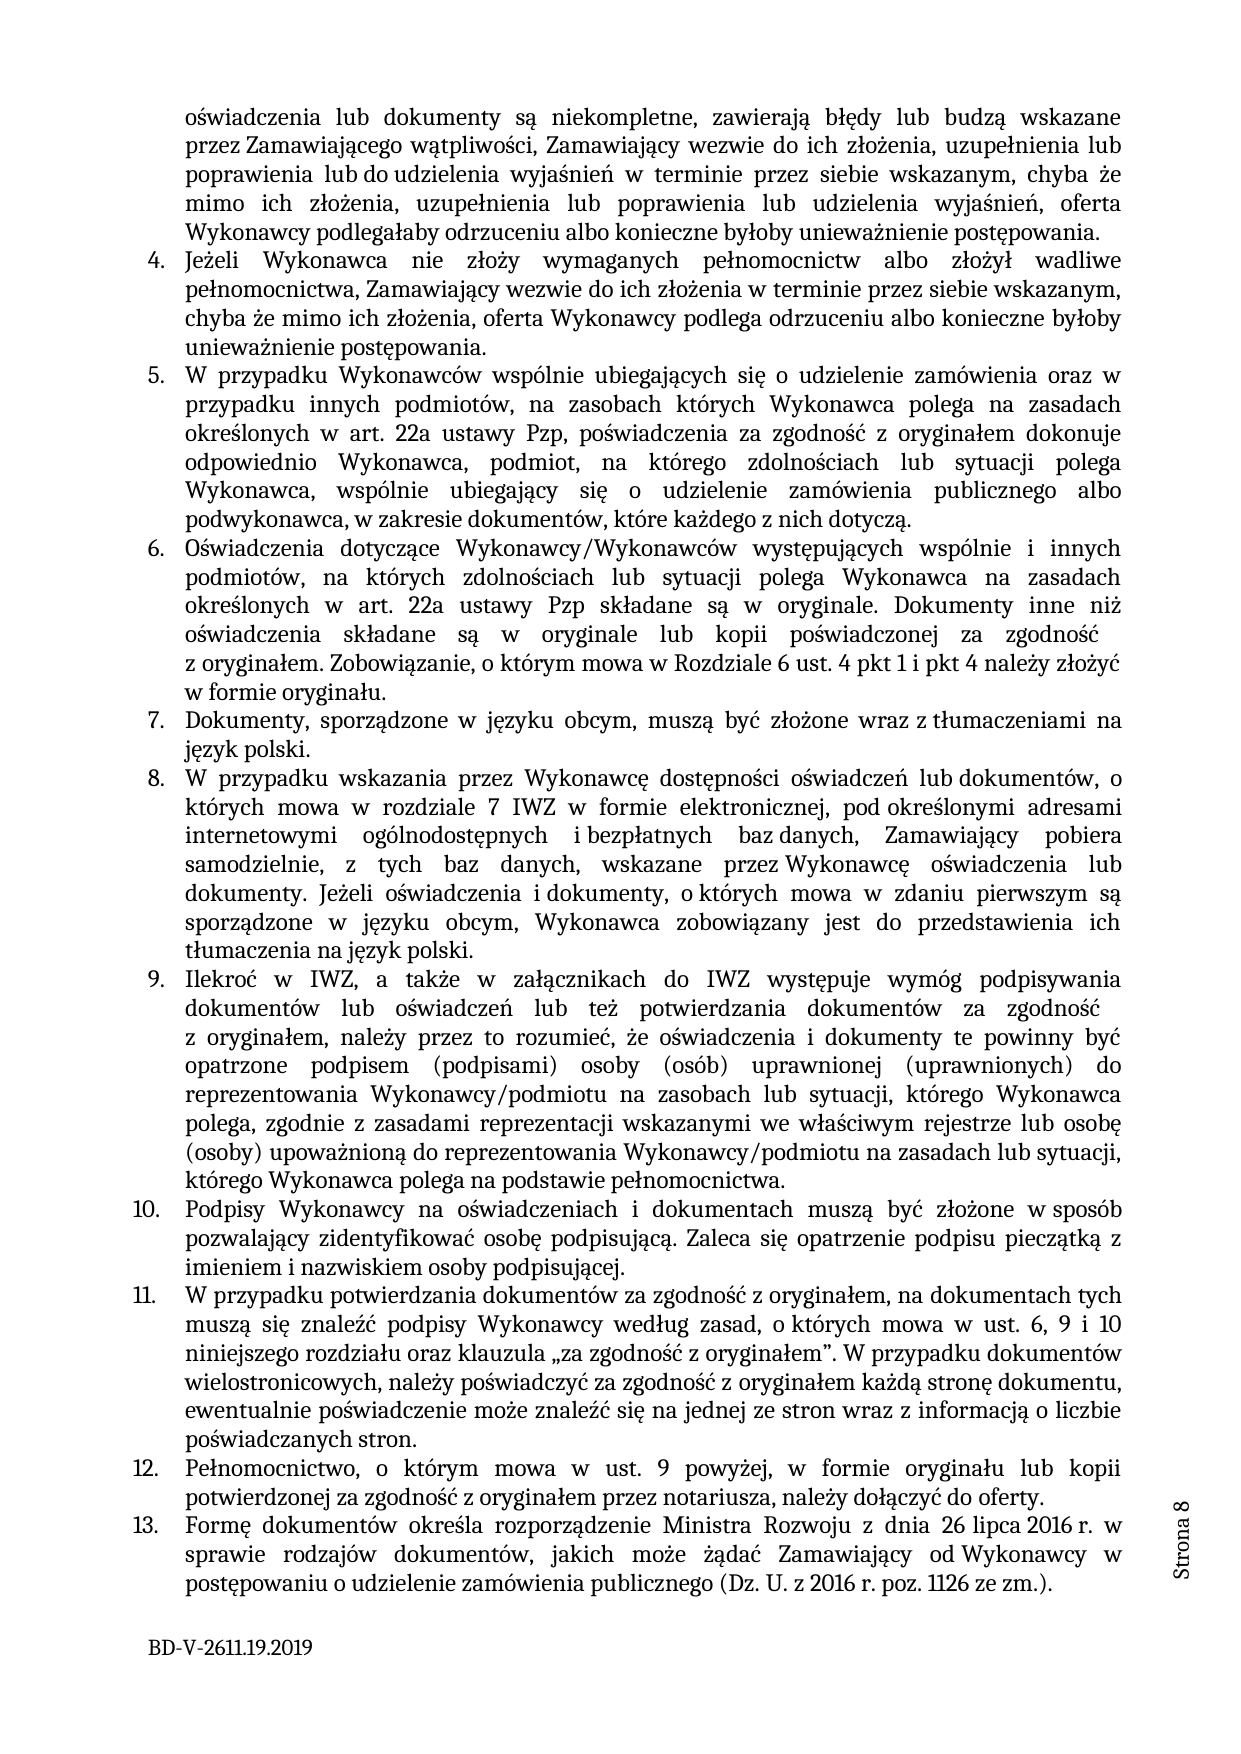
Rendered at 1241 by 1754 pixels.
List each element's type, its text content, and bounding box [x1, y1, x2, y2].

list Ilekroć w IWZ, a także w załącznikach do IWZ występuje wymóg podpisywania dokumentów lub oświadczeń lub też potwierdzania dokumentów za zgodność z oryginałem, należy przez to rozumieć, że oświadczenia i dokumenty te powinny być opatrzone podpisem (podpisami) osoby (osób) uprawnionej (uprawnionych) do reprezentowania Wykonawcy/podmiotu na zasobach lub sytuacji, którego Wykonawca polega, zgodnie z zasadami reprezentacji wskazanymi we właściwym rejestrze lub osobę (osoby) upoważnioną do reprezentowania Wykonawcy/podmiotu na zasadach lub sytuacji, którego Wykonawca polega na podstawie pełnomocnictwa. [148, 965, 1122, 1195]
list Oświadczenia dotyczące Wykonawcy/Wykonawców występujących wspólnie i innych podmiotów, na których zdolnościach lub sytuacji polega Wykonawca na zasadach określonych w art. 22a ustawy Pzp składane są w oryginale. Dokumenty inne niż oświadczenia składane są w oryginale lub kopii poświadczonej za zgodność z oryginałem. Zobowiązanie, o którym mowa w Rozdziale 6 ust. 4 pkt 1 i pkt 4 należy złożyć w formie oryginału. [148, 534, 1122, 706]
list W przypadku wskazania przez Wykonawcę dostępności oświadczeń lub dokumentów, o których mowa w rozdziale 7 IWZ w formie elektronicznej, pod określonymi adresami internetowymi ogólnodostępnych i bezpłatnych baz danych, Zamawiający pobiera samodzielnie, z tych baz danych, wskazane przez Wykonawcę oświadczenia lub dokumenty. Jeżeli oświadczenia i dokumenty, o których mowa w zdaniu pierwszym są sporządzone w języku obcym, Wykonawca zobowiązany jest do przedstawienia ich tłumaczenia na język polski. [148, 764, 1122, 965]
list W przypadku potwierdzania dokumentów za zgodność z oryginałem, na dokumentach tych muszą się znaleźć podpisy Wykonawcy według zasad, o których mowa w ust. 6, 9 i 10 niniejszego rozdziału oraz klauzula „za zgodność z oryginałem”. W przypadku dokumentów wielostronicowych, należy poświadczyć za zgodność z oryginałem każdą stronę dokumentu, ewentualnie poświadczenie może znaleźć się na jednej ze stron wraz z informacją o liczbie poświadczanych stron. [133, 1281, 1122, 1454]
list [148, 103, 1122, 246]
list W przypadku Wykonawców wspólnie ubiegających się o udzielenie zamówienia oraz w przypadku innych podmiotów, na zasobach których Wykonawca polega na zasadach określonych w art. 22a ustawy Pzp, poświadczenia za zgodność z oryginałem dokonuje odpowiednio Wykonawca, podmiot, na którego zdolnościach lub sytuacji polega Wykonawca, wspólnie ubiegający się o udzielenie zamówienia publicznego albo podwykonawca, w zakresie dokumentów, które każdego z nich dotyczą. [148, 361, 1122, 534]
list Dokumenty, sporządzone w języku obcym, muszą być złożone wraz z tłumaczeniami na język polski. [148, 706, 1122, 764]
list Pełnomocnictwo, o którym mowa w ust. 9 powyżej, w formie oryginału lub kopii potwierdzonej za zgodność z oryginałem przez notariusza, należy dołączyć do oferty. [133, 1454, 1122, 1511]
list Formę dokumentów określa rozporządzenie Ministra Rozwoju z dnia 26 lipca 2016 r. w sprawie rodzajów dokumentów, jakich może żądać Zamawiający od Wykonawcy w postępowaniu o udzielenie zamówienia publicznego (Dz. U. z 2016 r. poz. 1126 ze zm.). [133, 1511, 1122, 1598]
list Jeżeli Wykonawca nie złoży wymaganych pełnomocnictw albo złożył wadliwe pełnomocnictwa, Zamawiający wezwie do ich złożenia w terminie przez siebie wskazanym, chyba że mimo ich złożenia, oferta Wykonawcy podlega odrzuceniu albo konieczne byłoby unieważnienie postępowania. [148, 246, 1122, 361]
list Podpisy Wykonawcy na oświadczeniach i dokumentach muszą być złożone w sposób pozwalający zidentyfikować osobę podpisującą. Zaleca się opatrzenie podpisu pieczątką z imieniem i nazwiskiem osoby podpisującej. [133, 1195, 1122, 1281]
